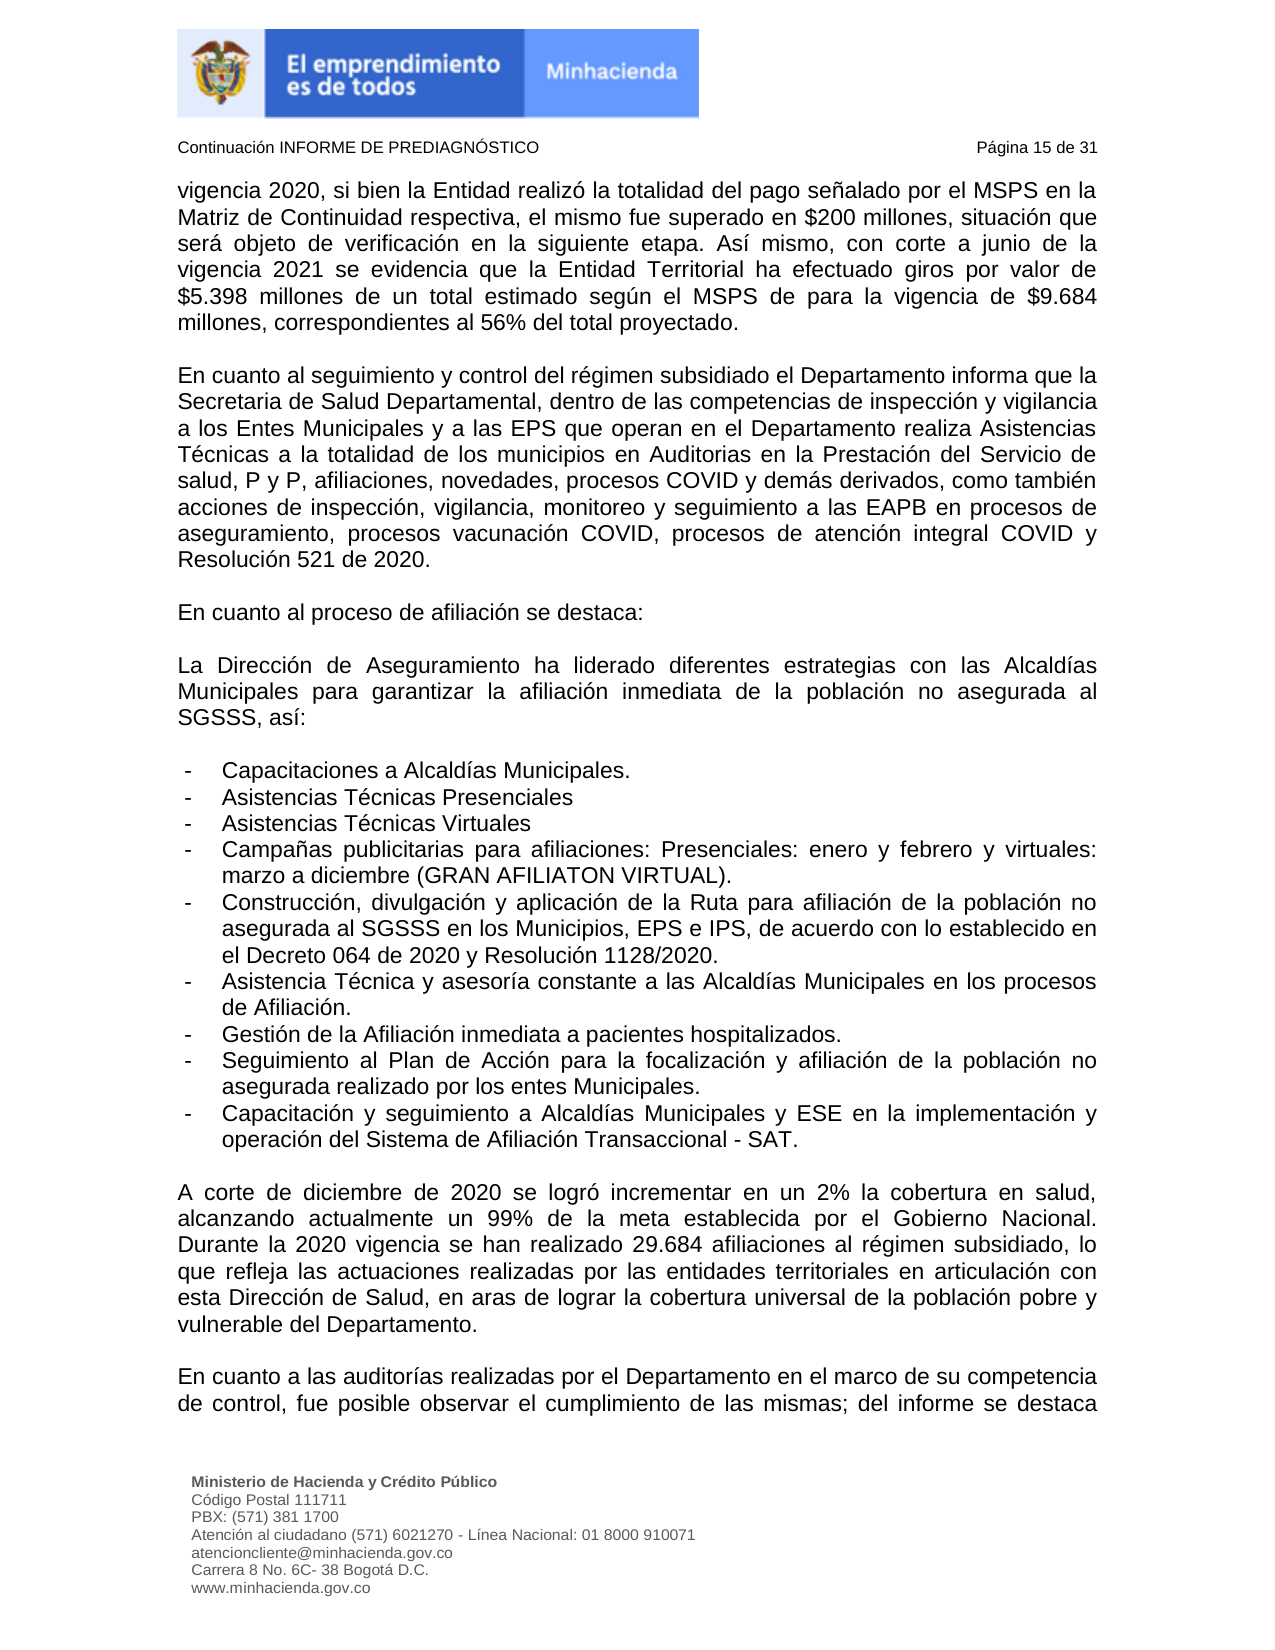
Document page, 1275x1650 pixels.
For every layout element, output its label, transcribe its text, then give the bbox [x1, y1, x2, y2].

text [177, 1363, 1098, 1416]
list Asistencia Técnica y asesoría constante a las Alcaldías Municipales en los procesos de Afiliación. [184, 968, 1098, 1021]
list Asistencias Técnicas Presenciales [184, 783, 1098, 810]
list Capacitaciones a Alcaldías Municipales. [184, 757, 1098, 783]
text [177, 177, 1098, 335]
text En cuanto al seguimiento y control del régimen subsidiado el Departamento informa que la Secretaria de Salud Departamental, dentro de las competencias de inspección y vigilancia a los Entes Municipales y a las EPS que operan en el Departamento realiza Asistencias Técnicas a la totalidad de los municipios en Auditorias en la Prestación del Servicio de salud, P y P, afiliaciones, novedades, procesos COVID y demás derivados, como también acciones de inspección, vigilancia, monitoreo y seguimiento a las EAPB en procesos de aseguramiento, procesos vacunación COVID, procesos de atención integral COVID y Resolución 521 de 2020. [177, 362, 1098, 573]
list Asistencias Técnicas Virtuales [184, 810, 1098, 836]
text A corte de diciembre de 2020 se logró incrementar en un 2% la cobertura en salud, alcanzando actualmente un 99% de la meta establecida por el Gobierno Nacional. Durante la 2020 vigencia se han realizado 29.684 afiliaciones al régimen subsidiado, lo que refleja las actuaciones realizadas por las entidades territoriales en articulación con esta Dirección de Salud, en aras de lograr la cobertura universal de la población pobre y vulnerable del Departamento. [177, 1179, 1098, 1337]
list Capacitación y seguimiento a Alcaldías Municipales y ESE en la implementación y operación del Sistema de Afiliación Transaccional - SAT. [184, 1100, 1098, 1152]
list Seguimiento al Plan de Acción para la focalización y afiliación de la población no asegurada realizado por los entes Municipales. [184, 1047, 1098, 1100]
text En cuanto al proceso de afiliación se destaca: [177, 599, 1098, 625]
text La Dirección de Aseguramiento ha liderado diferentes estrategias con las Alcaldías Municipales para garantizar la afiliación inmediata de la población no asegurada al SGSSS, así: [177, 652, 1098, 731]
picture [177, 29, 699, 119]
list Gestión de la Afiliación inmediata a pacientes hospitalizados. [184, 1021, 1098, 1047]
list Construcción, divulgación y aplicación de la Ruta para afiliación de la población no asegurada al SGSSS en los Municipios, EPS e IPS, de acuerdo con lo establecido en el Decreto 064 de 2020 y Resolución 1128/2020. [184, 889, 1098, 968]
list Campañas publicitarias para afiliaciones: Presenciales: enero y febrero y virtuales: marzo a diciembre (GRAN AFILIATON VIRTUAL). [184, 836, 1098, 889]
